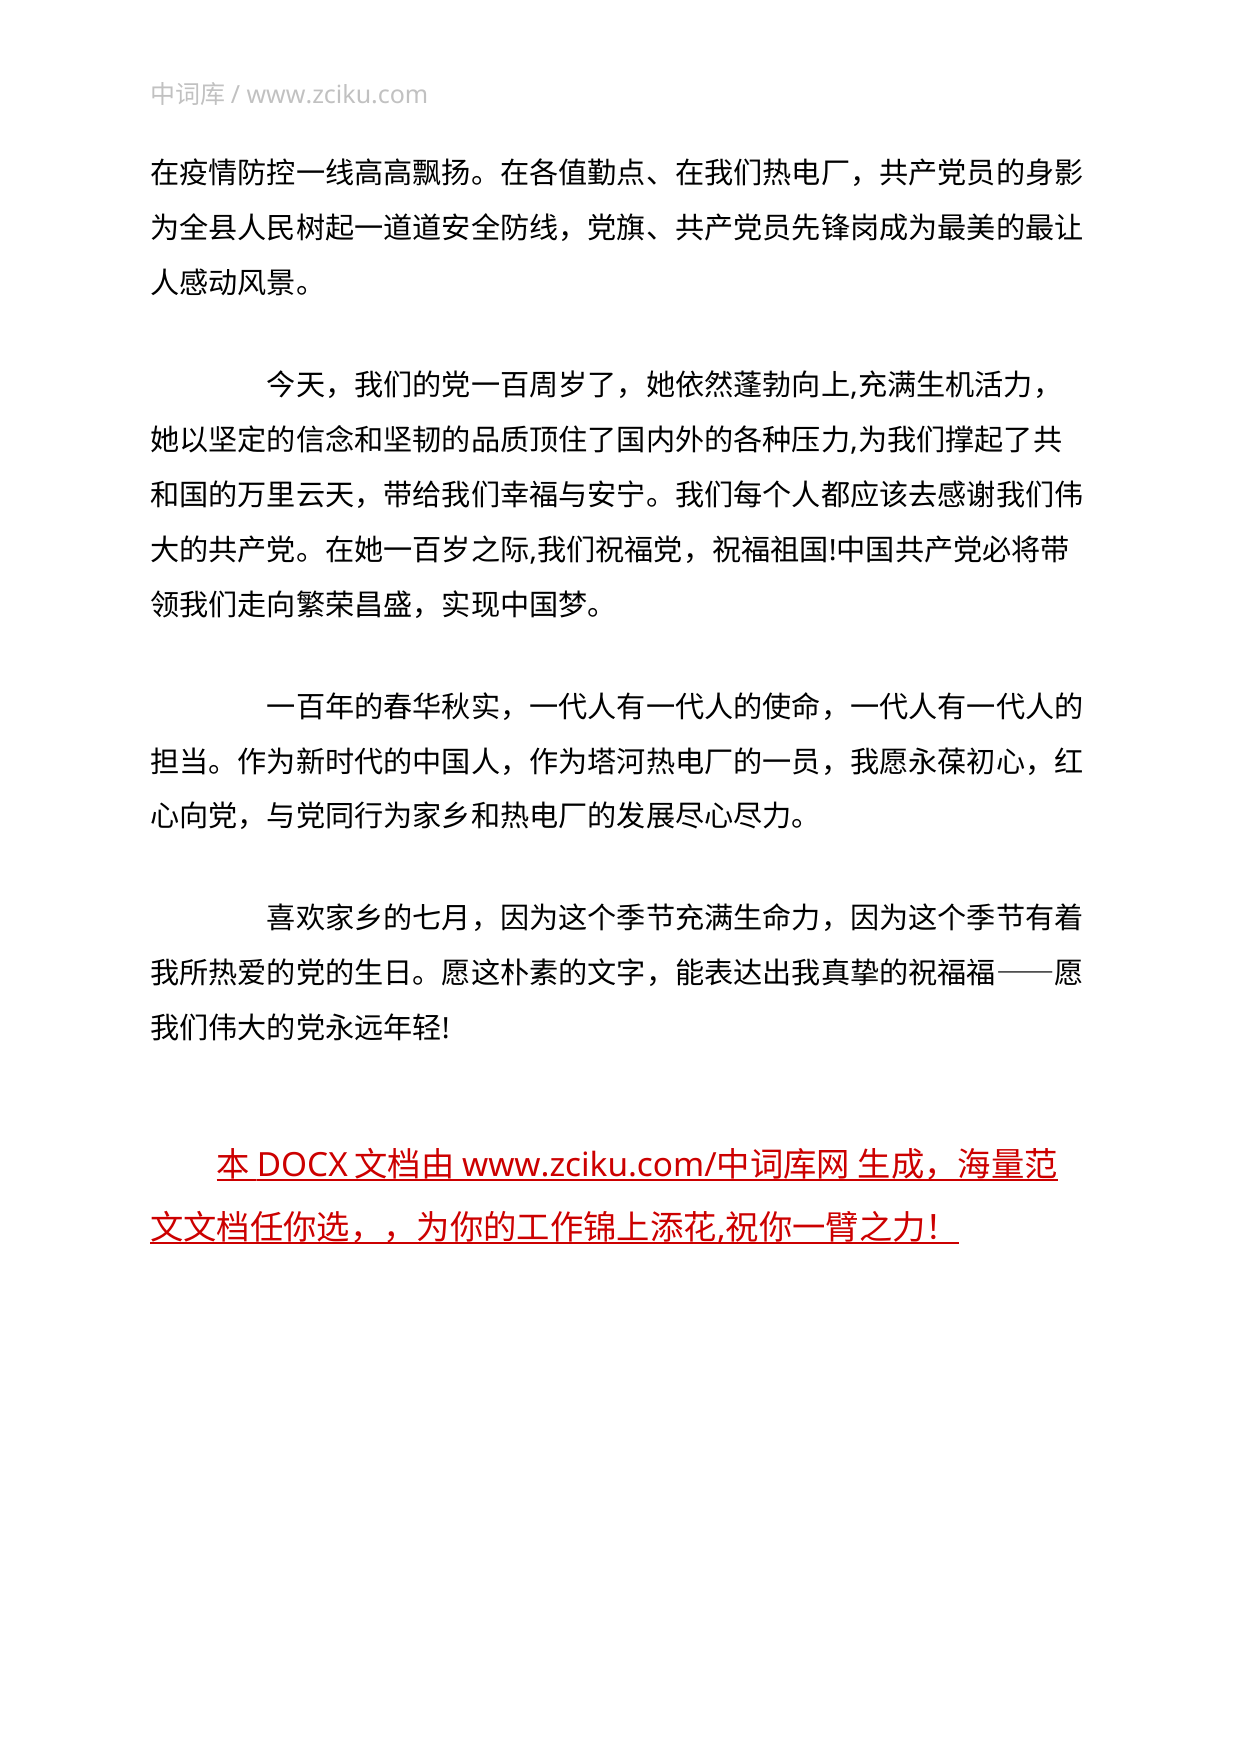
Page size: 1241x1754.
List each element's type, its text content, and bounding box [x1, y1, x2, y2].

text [150, 150, 1090, 302]
text 一百年的春华秋实，一代人有一代人的使命，一代人有一代人的担当。作为新时代的中国人，作为塔河热电厂的一员，我愿永葆初心，红心向党，与党同行为家乡和热电厂的发展尽心尽力。 [150, 683, 1090, 835]
text 喜欢家乡的七月，因为这个季节充满生命力，因为这个季节有着我所热爱的党的生日。愿这朴素的文字，能表达出我真挚的祝福福——愿我们伟大的党永远年轻! [150, 895, 1090, 1047]
text 本DOCX文档由 www.zciku.com/中词库网 生成，海量范文文档任你选，，为你的工作锦上添花,祝你一臂之力！ [150, 1138, 1090, 1249]
text 今天，我们的党一百周岁了，她依然蓬勃向上,充满生机活力，她以坚定的信念和坚韧的品质顶住了国内外的各种压力,为我们撑起了共和国的万里云天，带给我们幸福与安宁。我们每个人都应该去感谢我们伟大的共产党。在她一百岁之际,我们祝福党，祝福祖国!中国共产党必将带领我们走向繁荣昌盛，实现中国梦。 [150, 362, 1090, 624]
